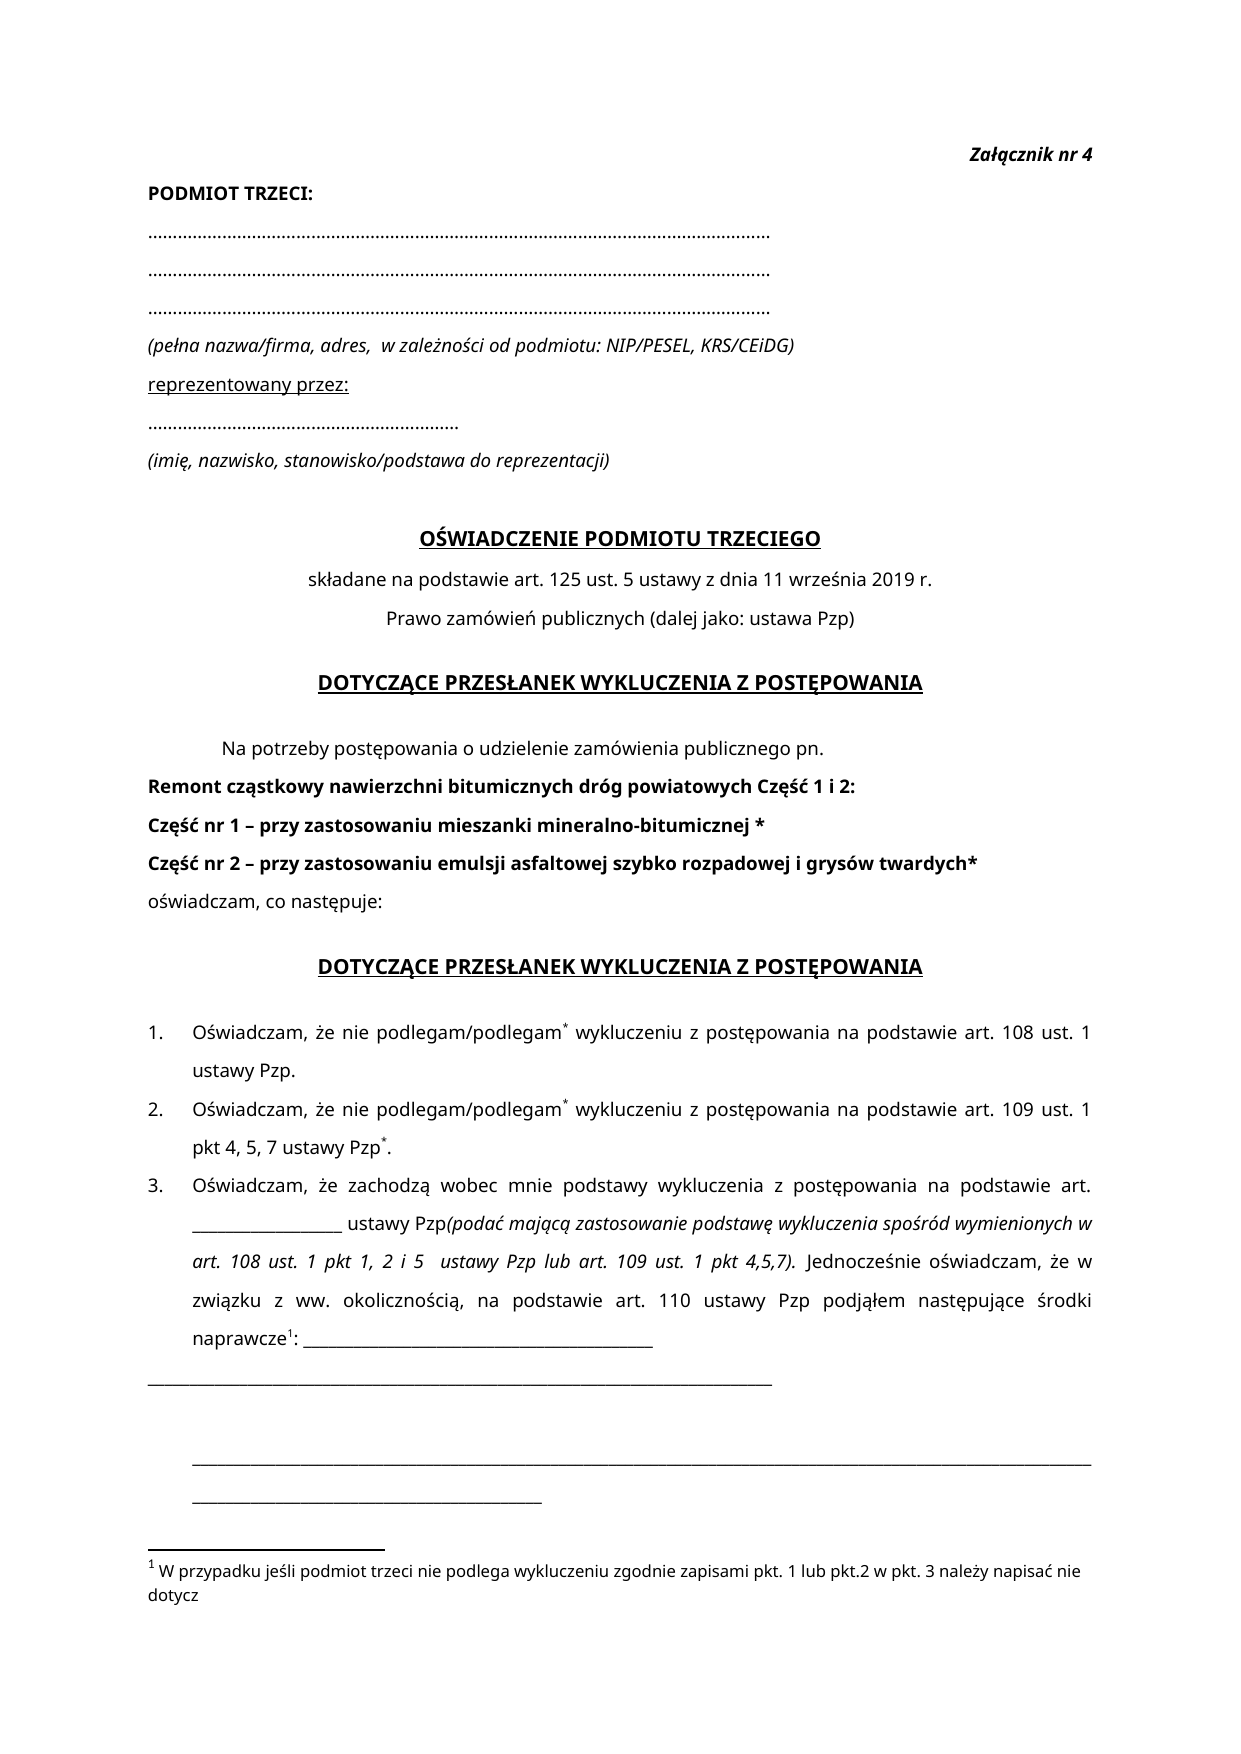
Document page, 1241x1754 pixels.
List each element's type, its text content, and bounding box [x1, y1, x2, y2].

list Oświadczam, że nie podlegam/podlegam* wykluczeniu z postępowania na podstawie art. 108 ust. 1 ustawy Pzp. [148, 1019, 1093, 1083]
text Załącznik nr 4 [148, 142, 1093, 167]
list Oświadczam, że nie podlegam/podlegam* wykluczeniu z postępowania na podstawie art. 109 ust. 1 pkt 4, 5, 7 ustawy Pzp*. [148, 1096, 1093, 1159]
text ……………………………………………………… [148, 409, 472, 435]
list Oświadczam, że zachodzą wobec mnie podstawy wykluczenia z postępowania na podstawie art. __________________ ustawy Pzp(podać mającą zastosowanie podstawę wykluczenia spośród wymienionych w art. 108 ust. 1 pkt 1, 2 i 5 ustawy Pzp lub art. 109 ust. 1 pkt 4,5,7). Jednocześnie oświadczam, że w związku z ww. okolicznością, na podstawie art. 110 ustawy Pzp podjąłem następujące środki naprawcze: __________________________________________ [148, 1172, 1093, 1351]
text ……………………………………………………………………………………………………………… [148, 256, 1081, 282]
text ______________________________________________________________________________________________________________________________________________________ [148, 1402, 1093, 1507]
text składane na podstawie art. 125 ust. 5 ustawy z dnia 11 września 2019 r. [148, 567, 1093, 592]
text reprezentowany przez: [148, 371, 1093, 397]
text OŚWIADCZENIE PODMIOTU TRZECIEGO [148, 524, 1093, 552]
text (imię, nazwisko, stanowisko/podstawa do reprezentacji) [148, 447, 1096, 473]
text PODMIOT TRZECI: [148, 180, 1093, 205]
text Część nr 1 – przy zastosowaniu mieszanki mineralno-bitumicznej * [148, 812, 1093, 838]
text Remont cząstkowy nawierzchni bitumicznych dróg powiatowych Część 1 i 2: [148, 774, 1093, 799]
text ……………………………………………………………………………………………………………… [148, 218, 1081, 244]
text ……………………………………………………………………………………………………………… [148, 294, 1081, 320]
text ___________________________________________________________________________ [148, 1363, 1093, 1389]
text oświadczam, co następuje: [148, 888, 1093, 914]
text DOTYCZĄCE PRZESŁANEK WYKLUCZENIA Z POSTĘPOWANIA [148, 668, 1093, 696]
text Prawo zamówień publicznych (dalej jako: ustawa Pzp) [148, 605, 1093, 630]
text DOTYCZĄCE PRZESŁANEK WYKLUCZENIA Z POSTĘPOWANIA [148, 952, 1093, 980]
text Część nr 2 – przy zastosowaniu emulsji asfaltowej szybko rozpadowej i grysów twardych* [148, 850, 1093, 876]
text (pełna nazwa/firma, adres, w zależności od podmiotu: NIP/PESEL, KRS/CEiDG) [148, 333, 1081, 358]
text Na potrzeby postępowania o udzielenie zamówienia publicznego pn. [148, 736, 1093, 761]
